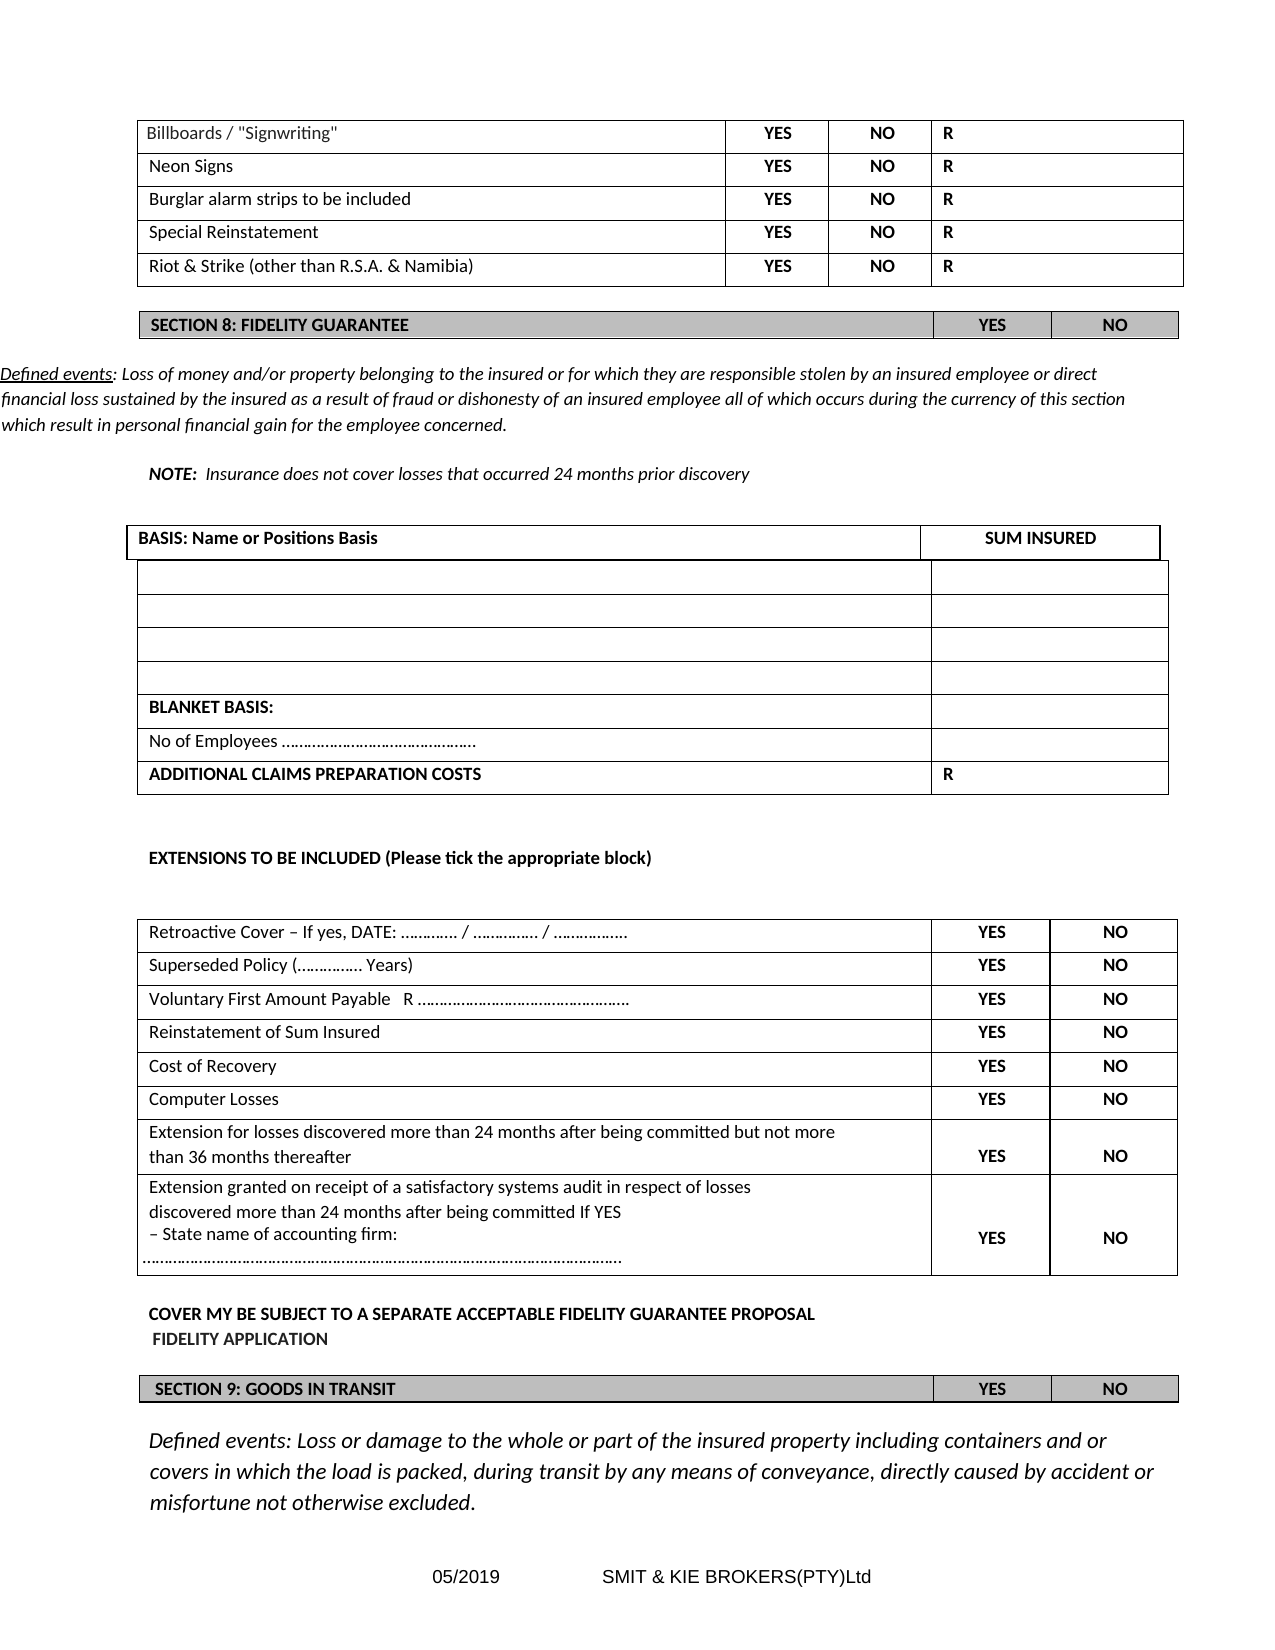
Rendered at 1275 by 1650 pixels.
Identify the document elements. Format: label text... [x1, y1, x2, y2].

table_header YES [934, 1376, 1051, 1401]
table_cell YES [932, 953, 1049, 985]
table_header R [932, 121, 1183, 153]
table_cell NO [829, 254, 931, 286]
text NOTE: Insurance does not cover losses that occurred 24 months prior discovery [148, 462, 1173, 485]
table_cell Extension granted on receipt of a satisfactory systems audit in respect of losses discovered more than 24 months after being committed If YES – State name of accounting firm: ………………………………………………………………………………………………… [138, 1175, 931, 1275]
table_cell YES [932, 986, 1049, 1019]
text FIDELITY APPLICATION [0, 1327, 1173, 1350]
table_cell ADDITIONAL CLAIMS PREPARATION COSTS [138, 762, 931, 794]
table_cell NO [1051, 1053, 1177, 1086]
table_cell Voluntary First Amount Payable R …………………………………………. [138, 986, 931, 1019]
table_cell R [932, 221, 1183, 253]
text Defined events: Loss or damage to the whole or part of the insured property including containers and or covers in which the load is packed, during transit by any means of conveyance, directly caused by accident or misfortune not otherwise excluded. [148, 1426, 1173, 1516]
table_header [932, 561, 1168, 594]
table_cell YES [726, 221, 828, 253]
table_cell Riot & Strike (other than R.S.A. & Namibia) [138, 254, 725, 286]
table_cell Reinstatement of Sum Insured [138, 1020, 931, 1052]
table_cell R [932, 187, 1183, 219]
table_header YES [932, 920, 1049, 952]
table_cell YES [726, 187, 828, 219]
table_cell YES [726, 154, 828, 186]
table_cell R [932, 154, 1183, 186]
table_cell NO [1051, 986, 1177, 1019]
table_header SECTION 9: GOODS IN TRANSIT [140, 1376, 933, 1401]
table_header Billboards / "Signwriting" [138, 121, 725, 153]
table_cell BLANKET BASIS: [138, 695, 931, 727]
table_cell Extension for losses discovered more than 24 months after being committed but not more than 36 months thereafter [138, 1120, 931, 1174]
table_header [138, 561, 931, 594]
table_cell YES [932, 1020, 1049, 1052]
table_cell [932, 695, 1168, 727]
table_header NO [1052, 312, 1178, 337]
text COVER MY BE SUBJECT TO A SEPARATE ACCEPTABLE FIDELITY GUARANTEE PROPOSAL [148, 1302, 1173, 1325]
table_cell No of Employees ……………………………………… [138, 729, 931, 761]
text EXTENSIONS TO BE INCLUDED (Please tick the appropriate block) [148, 846, 1173, 869]
table_cell [138, 595, 931, 627]
table_cell YES [932, 1175, 1049, 1275]
table_cell [932, 595, 1168, 627]
table_cell NO [1051, 1120, 1177, 1174]
table_cell NO [829, 187, 931, 219]
table_cell YES [726, 254, 828, 286]
table_cell R [932, 762, 1168, 794]
table_cell R [932, 254, 1183, 286]
table_cell Cost of Recovery [138, 1053, 931, 1086]
table_header YES [934, 312, 1051, 337]
table_cell Neon Signs [138, 154, 725, 186]
table_header NO [829, 121, 931, 153]
table_header SECTION 8: FIDELITY GUARANTEE [140, 312, 933, 337]
table_cell YES [932, 1087, 1049, 1119]
table_cell [138, 662, 931, 694]
table_cell NO [1051, 953, 1177, 985]
table_header NO [1052, 1376, 1178, 1401]
table_cell Burglar alarm strips to be included [138, 187, 725, 219]
table_header BASIS: Name or Positions Basis [128, 526, 920, 559]
table_cell Computer Losses [138, 1087, 931, 1119]
table_header YES [726, 121, 828, 153]
table_cell Special Reinstatement [138, 221, 725, 253]
table_cell YES [932, 1053, 1049, 1086]
table_cell [138, 628, 931, 661]
table_cell NO [829, 221, 931, 253]
table_cell NO [1051, 1175, 1177, 1275]
table_cell [932, 628, 1168, 661]
table_cell NO [1051, 1087, 1177, 1119]
table_cell Superseded Policy (…………… Years) [138, 953, 931, 985]
table_cell [932, 662, 1168, 694]
table_cell NO [1051, 1020, 1177, 1052]
table_cell NO [829, 154, 931, 186]
table_header Retroactive Cover – If yes, DATE: …………. / …………… / …………….. [138, 920, 931, 952]
table_header NO [1051, 920, 1177, 952]
table_cell YES [932, 1120, 1049, 1174]
text Defined events: Loss of money and/or property belonging to the insured or for which they are responsible stolen by an insured employee or direct financial loss sustained by the insured as a result of fraud or dishonesty of an insured employee all of which occurs during the currency of this section which result in personal financial gain for the employee concerned. [0, 362, 1129, 436]
table_header SUM INSURED [921, 526, 1159, 559]
table_cell [932, 729, 1168, 761]
